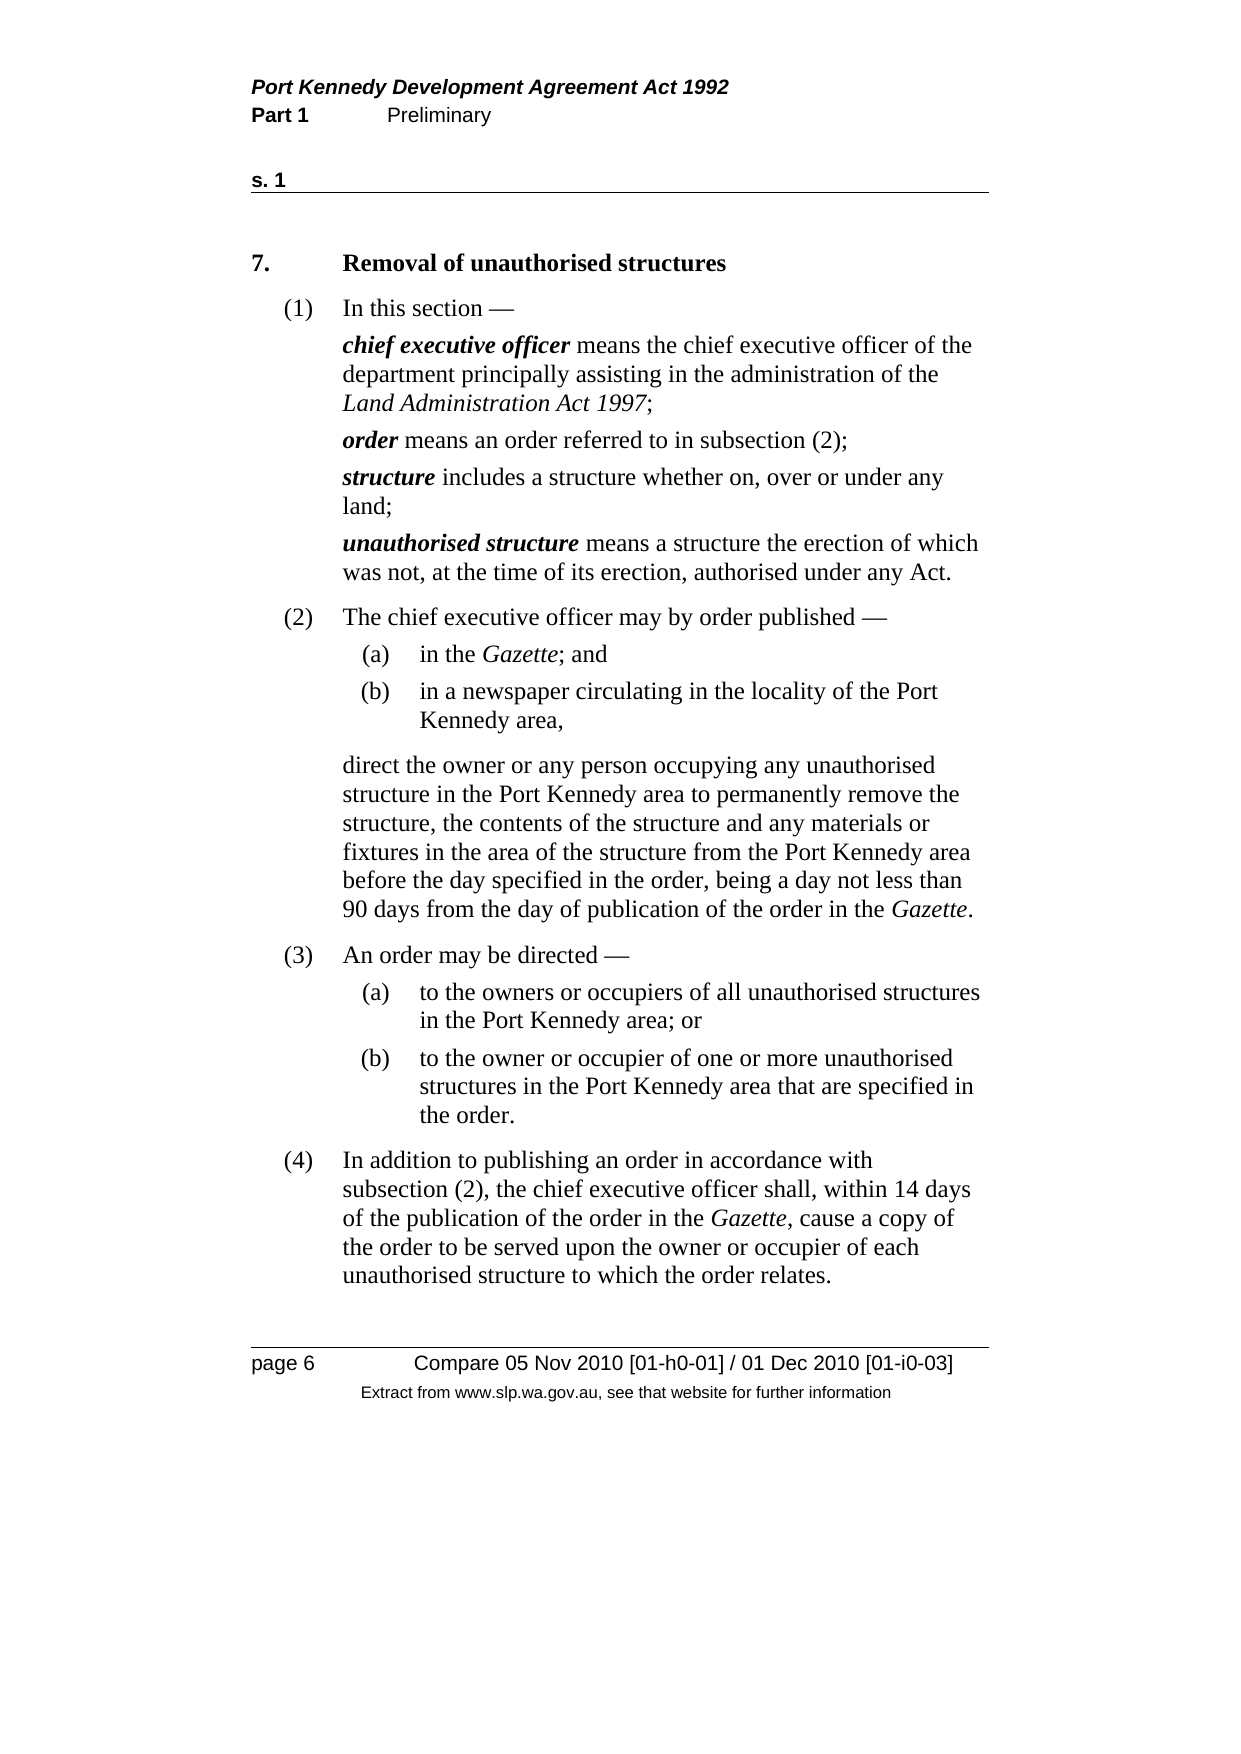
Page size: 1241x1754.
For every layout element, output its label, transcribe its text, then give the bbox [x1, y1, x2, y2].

text (a) in the Gazette; and [251, 639, 989, 668]
text (2) The chief executive officer may by order published — [251, 602, 989, 631]
text (b) in a newspaper circulating in the locality of the Port Kennedy area, [251, 676, 989, 734]
text unauthorised structure means a structure the erection of which was not, at the time of its erection, authorised under any Act. [251, 528, 989, 586]
text (3) An order may be directed — [251, 940, 989, 968]
text chief executive officer means the chief executive officer of the department principally assisting in the administration of the Land Administration Act 1997; [251, 331, 989, 417]
text order means an order referred to in subsection (2); [251, 425, 989, 454]
text (a) to the owners or occupiers of all unauthorised structures in the Port Kennedy area; or [251, 977, 989, 1034]
text (1) In this section — [251, 293, 989, 322]
text direct the owner or any person occupying any unauthorised structure in the Port Kennedy area to permanently remove the structure, the contents of the structure and any materials or fixtures in the area of the structure from the Port Kennedy area before the day specified in the order, being a day not less than 90 days from the day of publication of the order in the Gazette. [251, 751, 989, 923]
subtitle 7. Removal of unauthorised structures [251, 248, 989, 277]
text structure includes a structure whether on, over or under any land; [251, 462, 989, 520]
text (4) In addition to publishing an order in accordance with subsection (2), the chief executive officer shall, within 14 days of the publication of the order in the Gazette, cause a copy of the order to be served upon the owner or occupier of each unauthorised structure to which the order relates. [251, 1146, 989, 1289]
text (b) to the owner or occupier of one or more unauthorised structures in the Port Kennedy area that are specified in the order. [251, 1043, 989, 1129]
